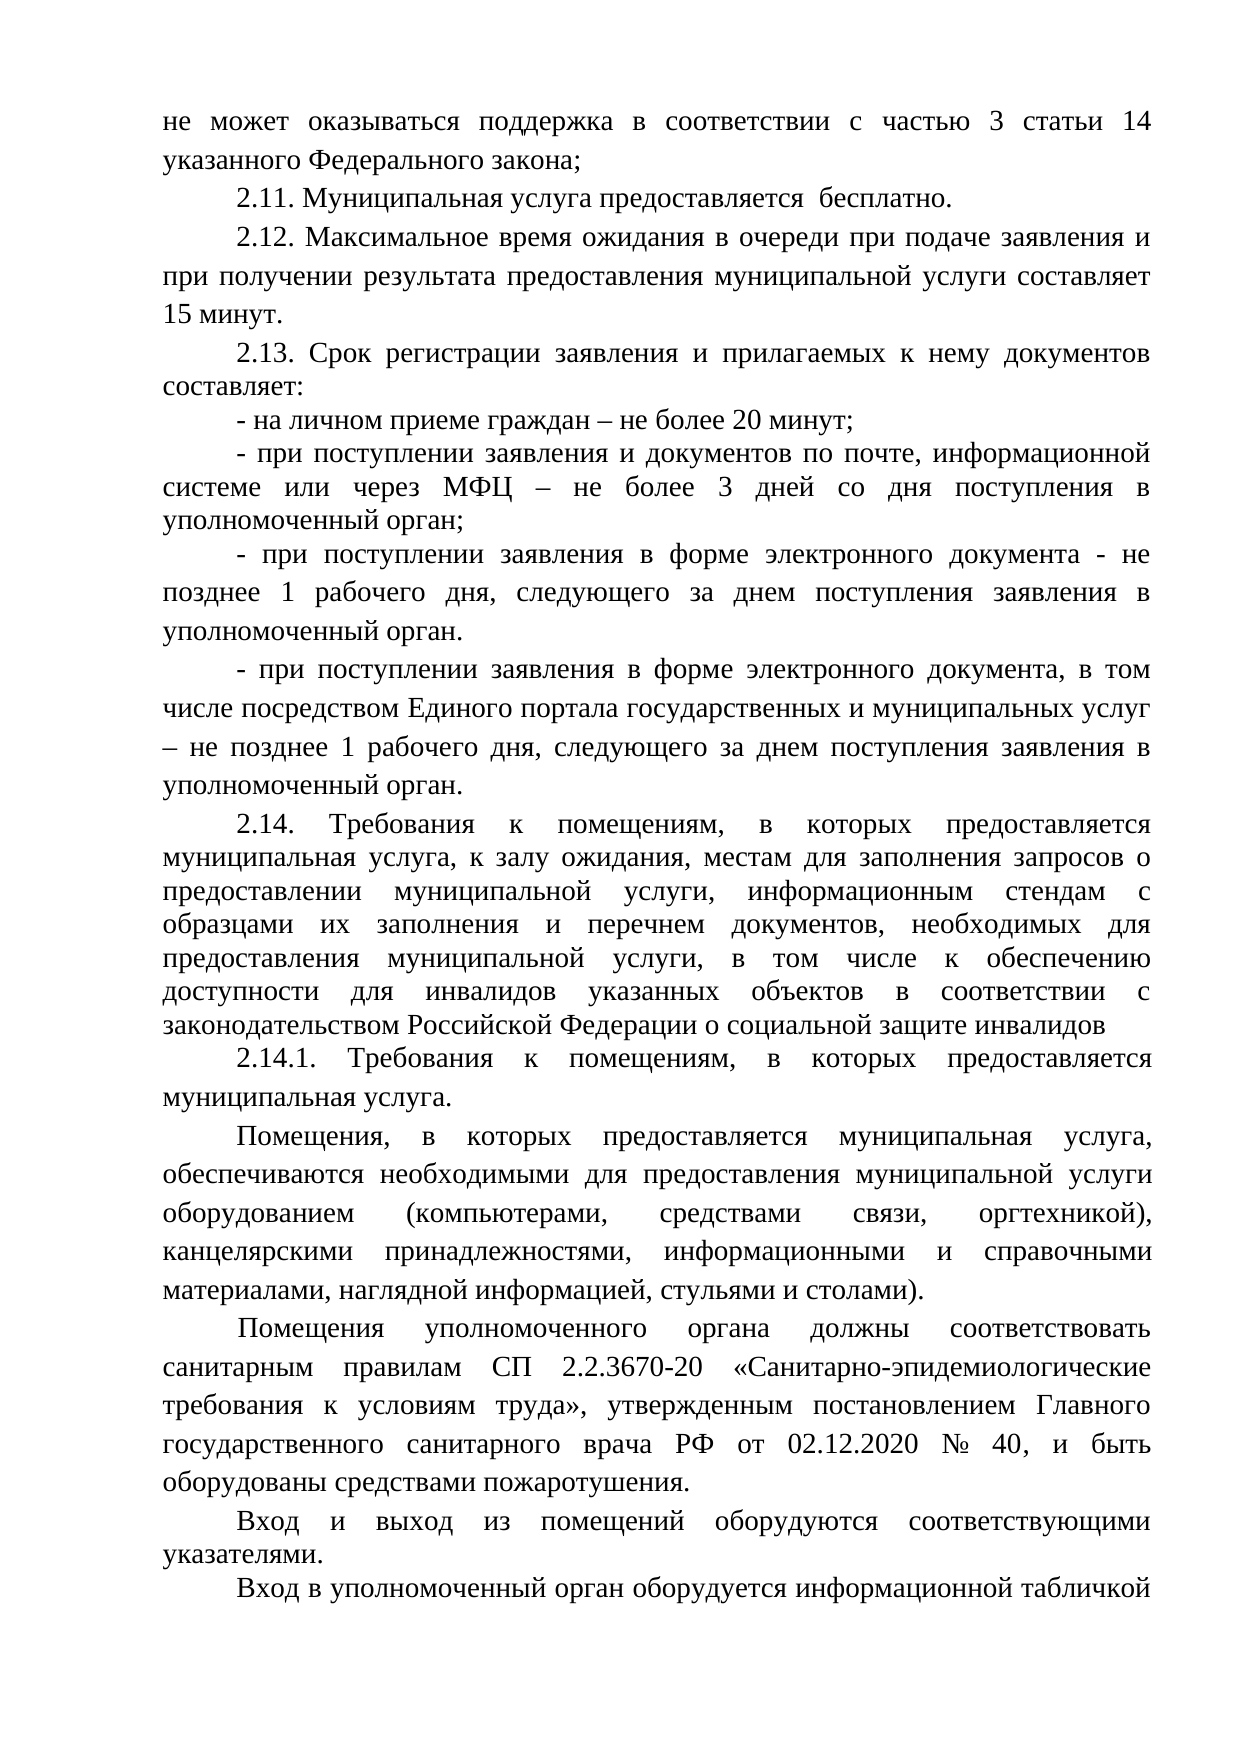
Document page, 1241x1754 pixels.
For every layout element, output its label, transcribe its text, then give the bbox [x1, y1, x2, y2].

text 2.13. Срок регистрации заявления и прилагаемых к нему документов составляет: [162, 335, 1152, 402]
text 2.14.1. Требования к помещениям, в которых предоставляется муниципальная услуга. [162, 1041, 1153, 1113]
text Вход и выход из помещений оборудуются соответствующими указателями. [162, 1503, 1152, 1570]
text Помещения уполномоченного органа должны соответствовать санитарным правилам СП 2.2.3670-20 «Санитарно-эпидемиологические требования к условиям труда», утвержденным постановлением Главного государственного санитарного врача РФ от 02.12.2020 № 40, и быть оборудованы средствами пожаротушения. [162, 1310, 1152, 1498]
text 2.11. Муниципальная услуга предоставляется бесплатно. [162, 181, 1152, 214]
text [162, 1570, 1152, 1604]
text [162, 103, 1152, 176]
text 2.14. Требования к помещениям, в которых предоставляется муниципальная услуга, к залу ожидания, местам для заполнения запросов о предоставлении муниципальной услуги, информационным стендам с образцами их заполнения и перечнем документов, необходимых для предоставления муниципальной услуги, в том числе к обеспечению доступности для инвалидов указанных объектов в соответствии с законодательством Российской Федерации о социальной защите инвалидов [162, 806, 1152, 1041]
text - при поступлении заявления в форме электронного документа - не позднее 1 рабочего дня, следующего за днем поступления заявления в уполномоченный орган. [162, 536, 1152, 647]
text - при поступлении заявления в форме электронного документа, в том числе посредством Единого портала государственных и муниципальных услуг – не позднее 1 рабочего дня, следующего за днем поступления заявления в уполномоченный орган. [162, 652, 1152, 801]
text 2.12. Максимальное время ожидания в очереди при подаче заявления и при получении результата предоставления муниципальной услуги составляет 15 минут. [162, 219, 1152, 330]
text - при поступлении заявления и документов по почте, информационной системе или через МФЦ – не более 3 дней со дня поступления в уполномоченный орган; [162, 435, 1152, 536]
text - на личном приеме граждан – не более 20 минут; [162, 402, 1152, 435]
text Помещения, в которых предоставляется муниципальная услуга, обеспечиваются необходимыми для предоставления муниципальной услуги оборудованием (компьютерами, средствами связи, оргтехникой), канцелярскими принадлежностями, информационными и справочными материалами, наглядной информацией, стульями и столами). [162, 1118, 1153, 1305]
